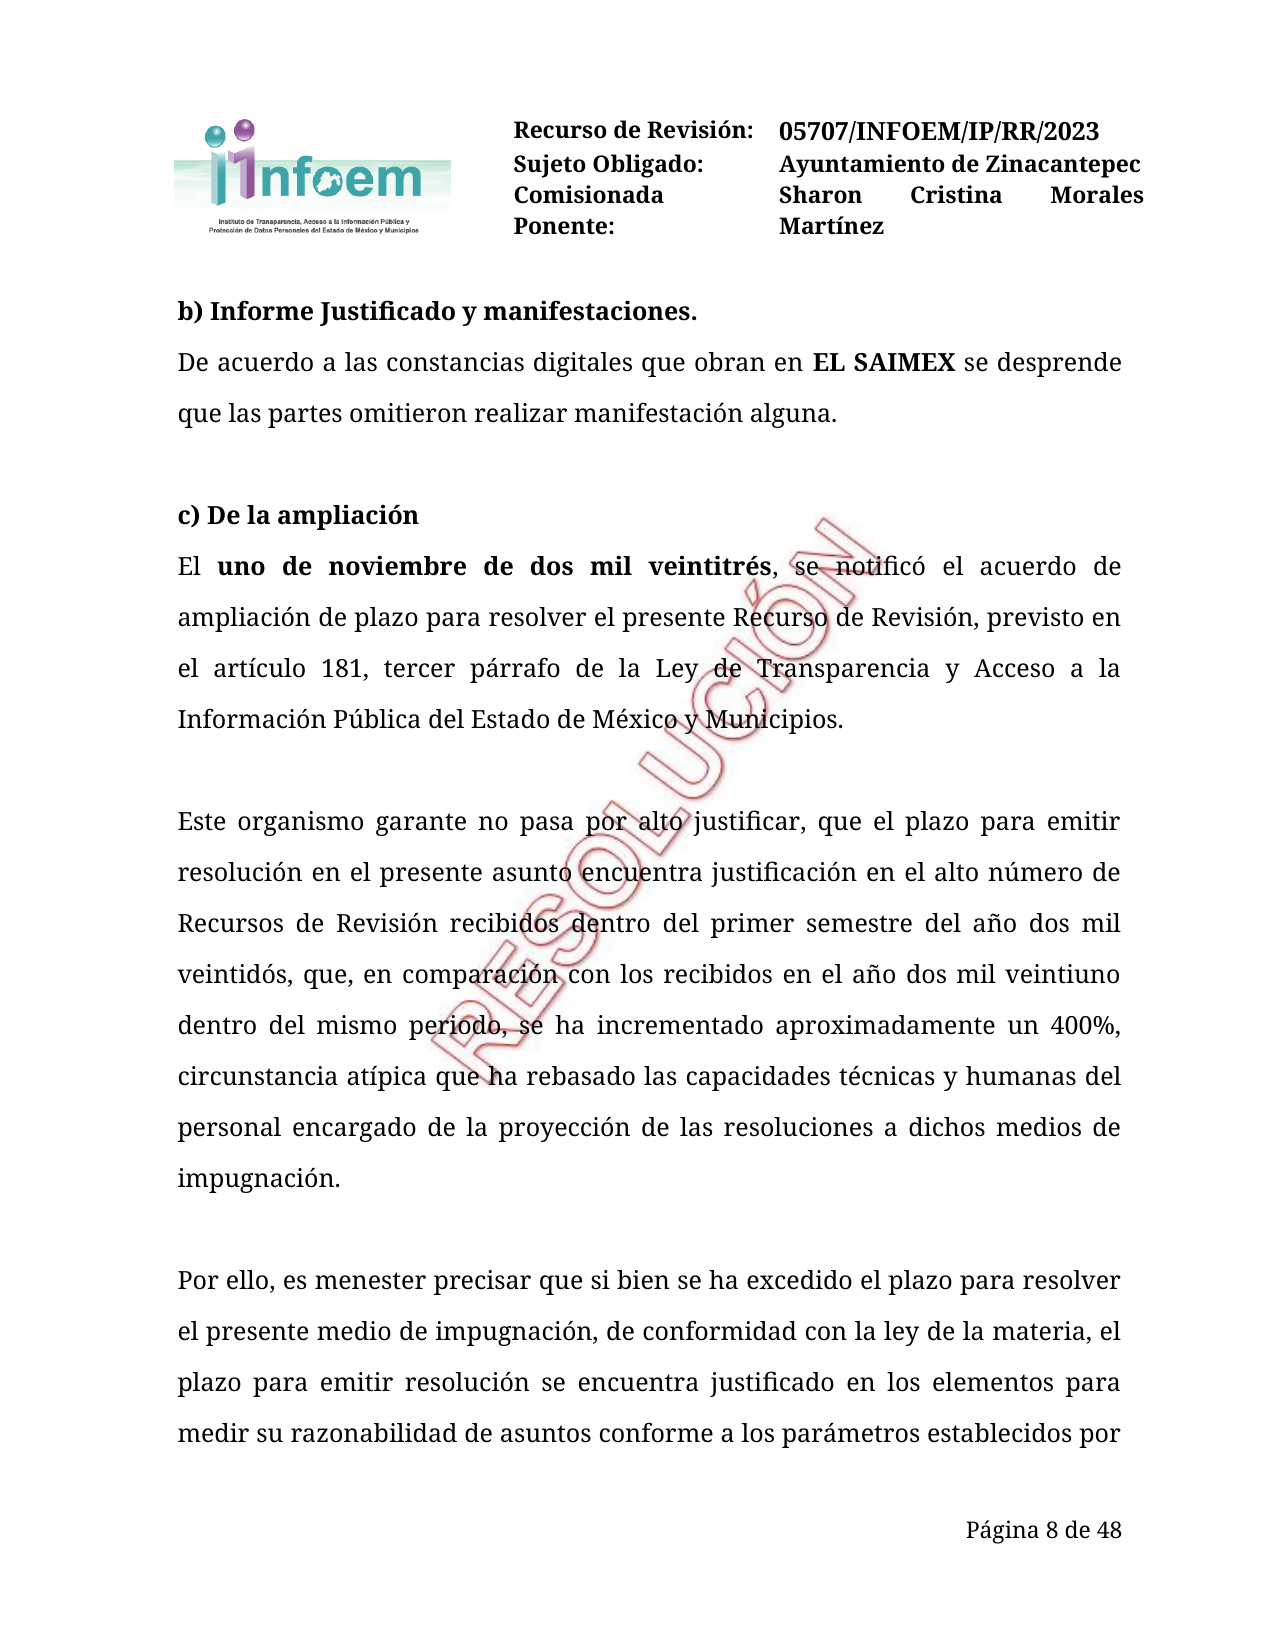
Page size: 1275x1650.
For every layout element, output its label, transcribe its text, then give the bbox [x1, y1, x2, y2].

text Este organismo garante no pasa por alto justificar, que el plazo para emitir resolución en el presente asunto encuentra justificación en el alto número de Recursos de Revisión recibidos dentro del primer semestre del año dos mil veintidós, que, en comparación con los recibidos en el año dos mil veintiuno dentro del mismo periodo, se ha incrementado aproximadamente un 400%, circunstancia atípica que ha rebasado las capacidades técnicas y humanas del personal encargado de la proyección de las resoluciones a dichos medios de impugnación. [177, 803, 1122, 1195]
text c) De la ampliación [177, 497, 1122, 531]
text b) Informe Justificado y manifestaciones. [177, 293, 1122, 327]
picture [89, 100, 1215, 1601]
text De acuerdo a las constancias digitales que obran en EL SAIMEX se desprende que las partes omitieron realizar manifestación alguna. [177, 344, 1122, 429]
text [177, 1263, 1122, 1450]
text El uno de noviembre de dos mil veintitrés, se notificó el acuerdo de ampliación de plazo para resolver el presente Recurso de Revisión, previsto en el artículo 181, tercer párrafo de la Ley de Transparencia y Acceso a la Información Pública del Estado de México y Municipios. [177, 548, 1122, 736]
